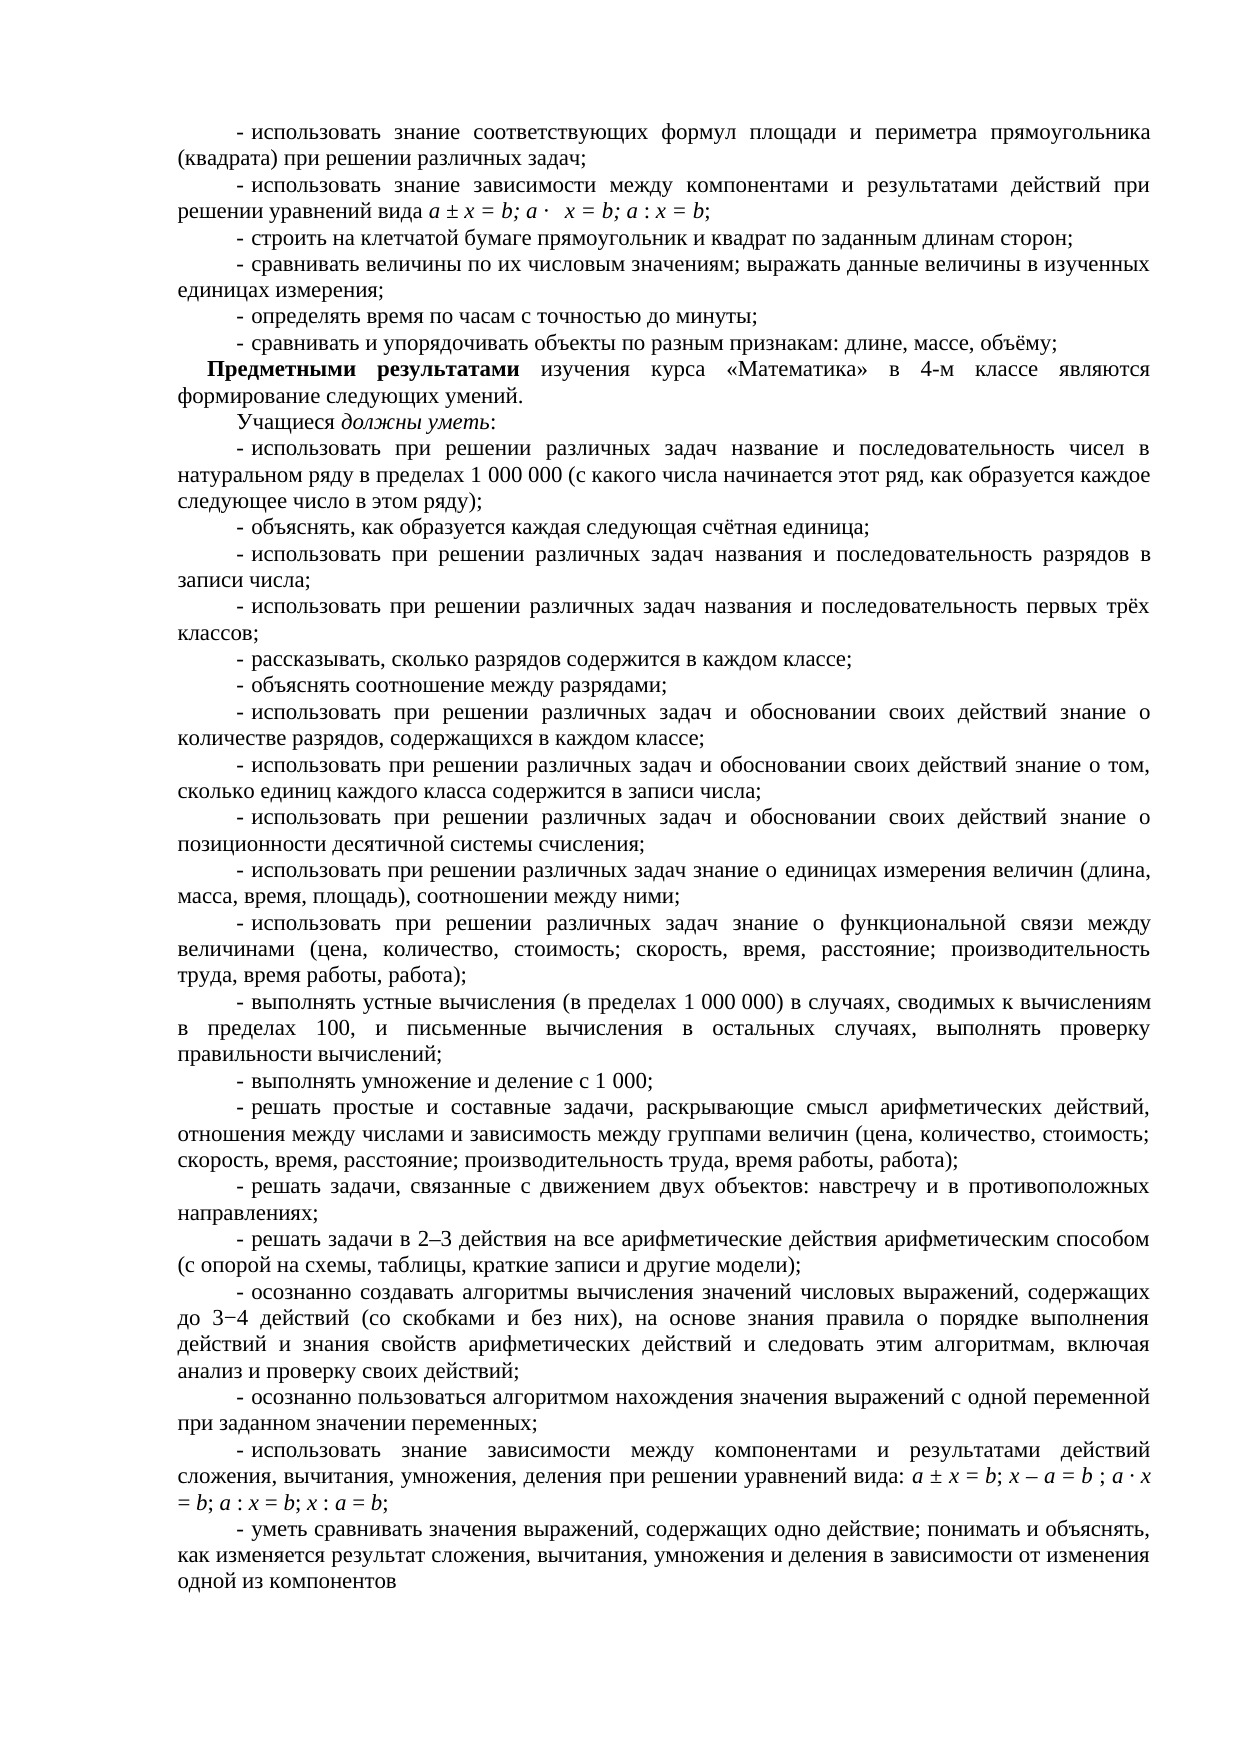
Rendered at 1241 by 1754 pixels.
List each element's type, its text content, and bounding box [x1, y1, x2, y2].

list выполнять умножение и деление с 1 000; [177, 1067, 1152, 1093]
text Учащиеся должны уметь: [177, 408, 1152, 434]
list использовать при решении различных задач и обосновании своих действий знание о количестве разрядов, содержащихся в каждом классе; [177, 698, 1152, 751]
list использовать при решении различных задач название и последовательность чисел в натуральном ряду в пределах 1 000 000 (с какого числа начинается этот ряд, как образуется каждое следующее число в этом ряду); [177, 434, 1152, 513]
list решать задачи, связанные с движением двух объектов: навстречу и в противоположных направлениях; [177, 1172, 1152, 1225]
list объяснять, как образуется каждая следующая счётная единица; [177, 513, 1152, 540]
list решать задачи в 2–3 действия на все арифметические действия арифметическим способом (с опорой на схемы, таблицы, краткие записи и другие модели); [177, 1225, 1152, 1278]
list определять время по часам с точностью до минуты; [177, 303, 1152, 329]
list сравнивать величины по их числовым значениям; выражать данные величины в изученных единицах измерения; [177, 250, 1152, 303]
list использовать при решении различных задач знание о функциональной связи между величинами (цена, количество, стоимость; скорость, время, расстояние; производительность труда, время работы, работа); [177, 909, 1152, 988]
list уметь сравнивать значения выражений, содержащих одно действие; понимать и объяснять, как изменяется результат сложения, вычитания, умножения и деления в зависимости от изменения одной из компонентов [177, 1515, 1152, 1594]
list строить на клетчатой бумаге прямоугольник и квадрат по заданным длинам сторон; [177, 223, 1152, 250]
list осознанно пользоваться алгоритмом нахождения значения выражений с одной переменной при заданном значении переменных; [177, 1383, 1152, 1436]
list использовать при решении различных задач знание о единицах измерения величин (длина, масса, время, площадь), соотношении между ними; [177, 856, 1152, 909]
list осознанно создавать алгоритмы вычисления значений числовых выражений, содержащих до 3−4 действий (со скобками и без них), на основе знания правила о порядке выполнения действий и знания свойств арифметических действий и следовать этим алгоритмам, включая анализ и проверку своих действий; [177, 1278, 1152, 1383]
list объяснять соотношение между разрядами; [177, 672, 1152, 698]
list использовать знание соответствующих формул площади и периметра прямоугольника (квадрата) при решении различных задач; [177, 118, 1152, 171]
list сравнивать и упорядочивать объекты по разным признакам: длине, массе, объёму; [177, 329, 1152, 355]
list выполнять устные вычисления (в пределах 1 000 000) в случаях, сводимых к вычислениям в пределах 100, и письменные вычисления в остальных случаях, выполнять проверку правильности вычислений; [177, 988, 1152, 1067]
list использовать знание зависимости между компонентами и результатами действий сложения, вычитания, умножения, деления при решении уравнений вида: a ± x = b; x – a = b ; a ∙ x = b; a : x = b; x : a = b; [177, 1436, 1152, 1515]
list решать простые и составные задачи, раскрывающие смысл арифметических действий, отношения между числами и зависимость между группами величин (цена, количество, стоимость; скорость, время, расстояние; производительность труда, время работы, работа); [177, 1093, 1152, 1172]
list использовать при решении различных задач и обосновании своих действий знание о позиционности десятичной системы счисления; [177, 803, 1152, 856]
text Предметными результатами изучения курса «Математика» в 4-м классе являются формирование следующих умений. [177, 355, 1152, 408]
list рассказывать, сколько разрядов содержится в каждом классе; [177, 645, 1152, 672]
list использовать знание зависимости между компонентами и результатами действий при решении уравнений вида а ± х = b; а ∙ х = b; а : х = b; [177, 171, 1152, 223]
list использовать при решении различных задач названия и последовательность разрядов в записи числа; [177, 540, 1152, 592]
list использовать при решении различных задач названия и последовательность первых трёх классов; [177, 592, 1152, 645]
list использовать при решении различных задач и обосновании своих действий знание о том, сколько единиц каждого класса содержится в записи числа; [177, 751, 1152, 803]
